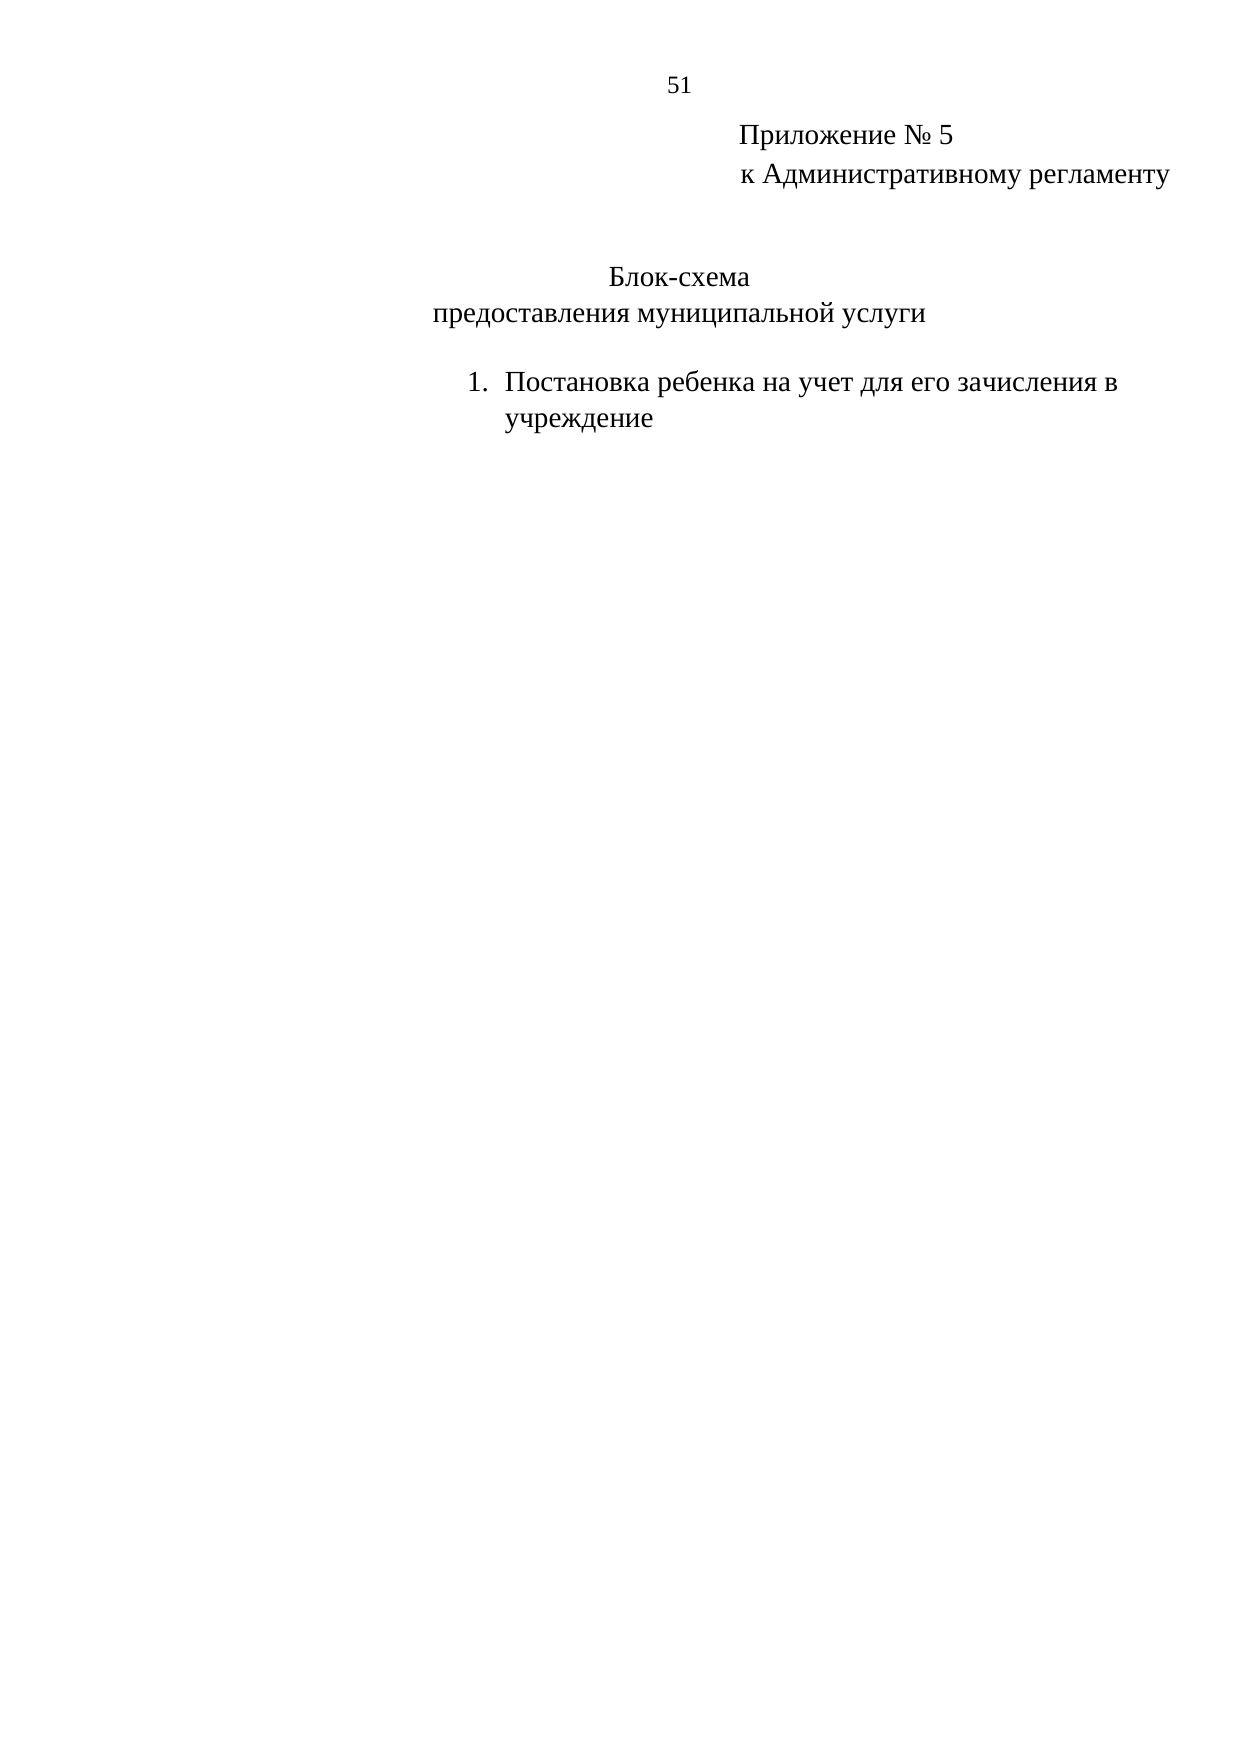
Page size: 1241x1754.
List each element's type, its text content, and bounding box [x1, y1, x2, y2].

text к Административному регламенту [177, 156, 1170, 189]
text предоставления муниципальной услуги [433, 295, 1168, 329]
text Приложение № 5 [524, 117, 1168, 151]
list Постановка ребенка на учет для его зачисления в учреждение [467, 364, 1168, 434]
text Блок-схема [608, 259, 1168, 293]
